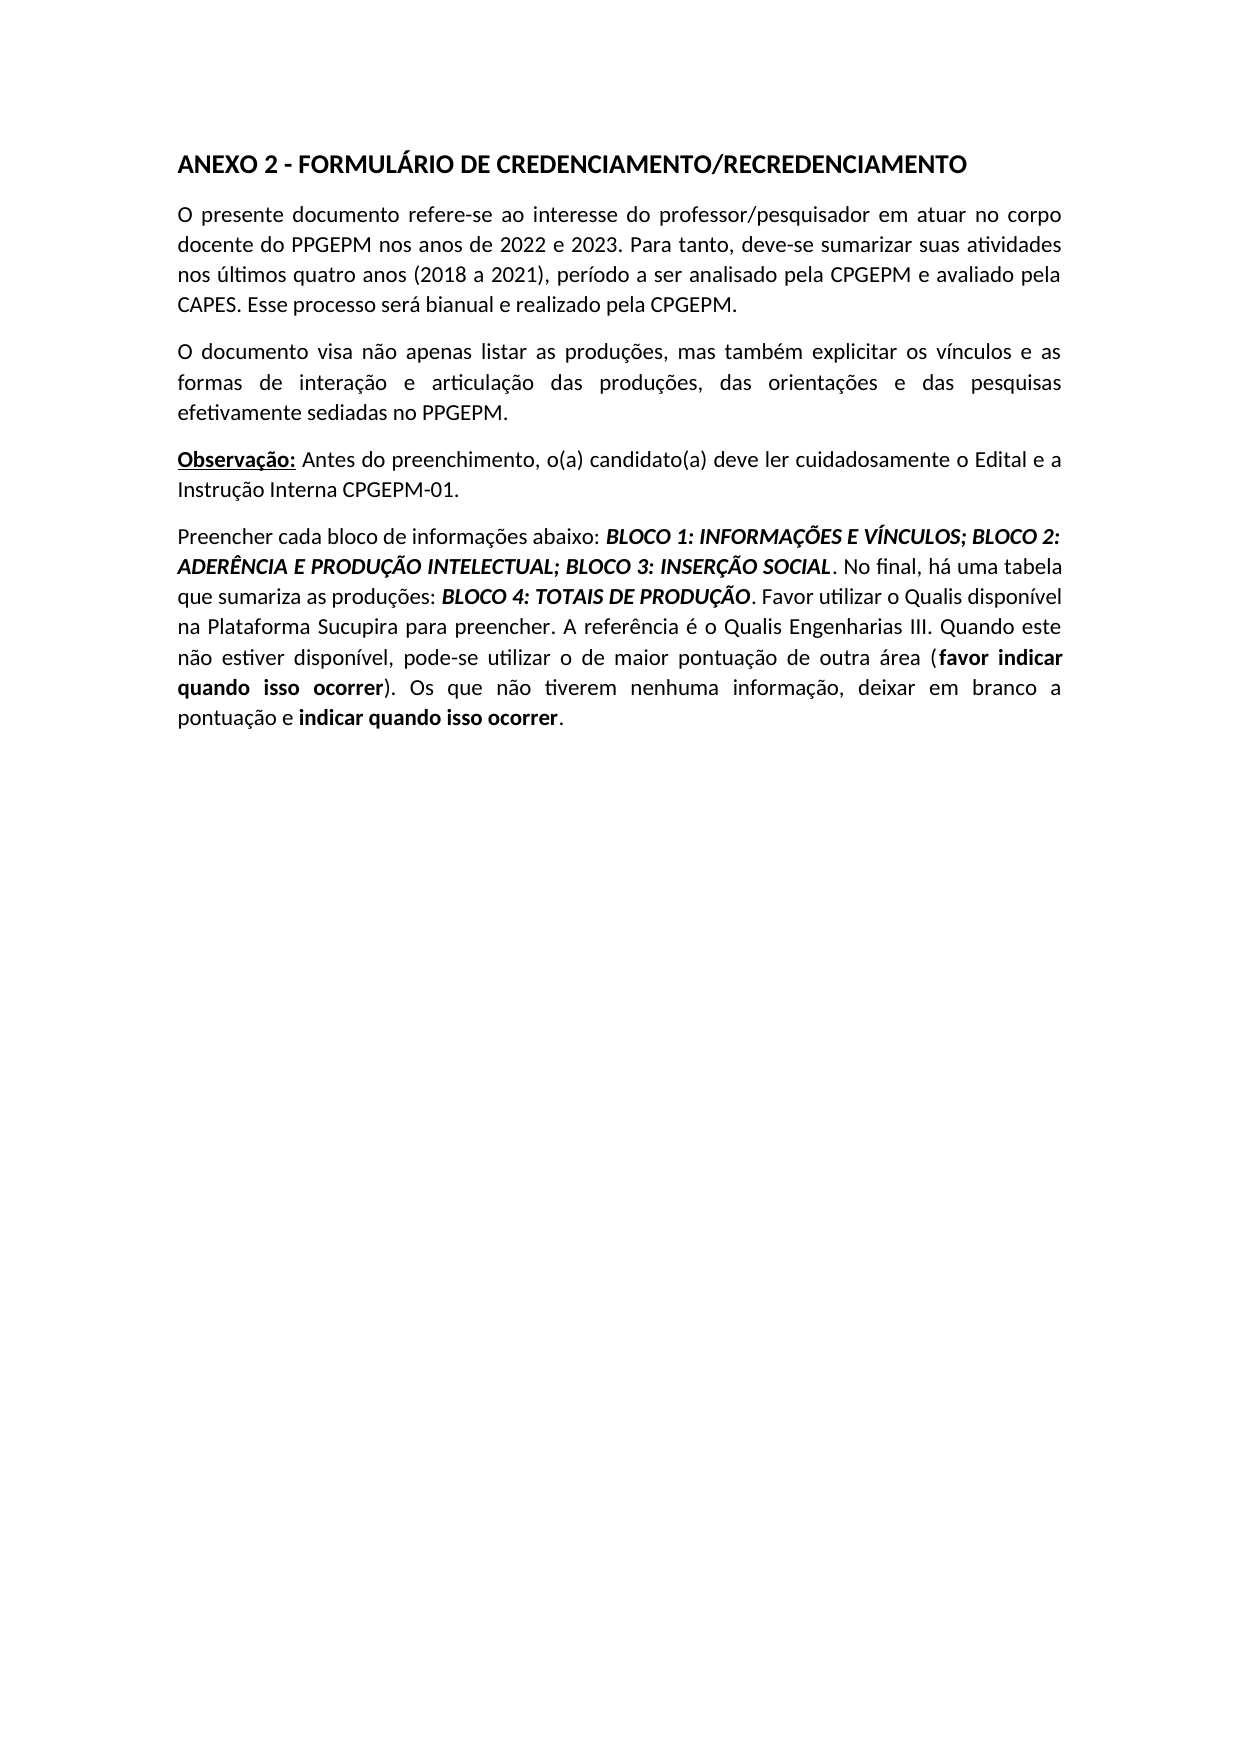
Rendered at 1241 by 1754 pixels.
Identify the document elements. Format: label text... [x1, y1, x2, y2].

text ANEXO 2 - FORMULÁRIO DE CREDENCIAMENTO/RECREDENCIAMENTO [177, 148, 1063, 181]
text Observação: Antes do preenchimento, o(a) candidato(a) deve ler cuidadosamente o Edital e a Instrução Interna CPGEPM-01. [177, 445, 1063, 503]
text O documento visa não apenas listar as produções, mas também explicitar os vínculos e as formas de interação e articulação das produções, das orientações e das pesquisas efetivamente sediadas no PPGEPM. [177, 337, 1063, 426]
text Preencher cada bloco de informações abaixo: BLOCO 1: INFORMAÇÕES E VÍNCULOS; BLOCO 2: ADERÊNCIA E PRODUÇÃO INTELECTUAL; BLOCO 3: INSERÇÃO SOCIAL. No final, há uma tabela que sumariza as produções: BLOCO 4: TOTAIS DE PRODUÇÃO. Favor utilizar o Qualis disponível na Plataforma Sucupira para preencher. A referência é o Qualis Engenharias III. Quando este não estiver disponível, pode-se utilizar o de maior pontuação de outra área (favor indicar quando isso ocorrer). Os que não tiverem nenhuma informação, deixar em branco a pontuação e indicar quando isso ocorrer. [177, 522, 1063, 731]
text O presente documento refere-se ao interesse do professor/pesquisador em atuar no corpo docente do PPGEPM nos anos de 2022 e 2023. Para tanto, deve-se sumarizar suas atividades nos últimos quatro anos (2018 a 2021), período a ser analisado pela CPGEPM e avaliado pela CAPES. Esse processo será bianual e realizado pela CPGEPM. [177, 200, 1063, 318]
